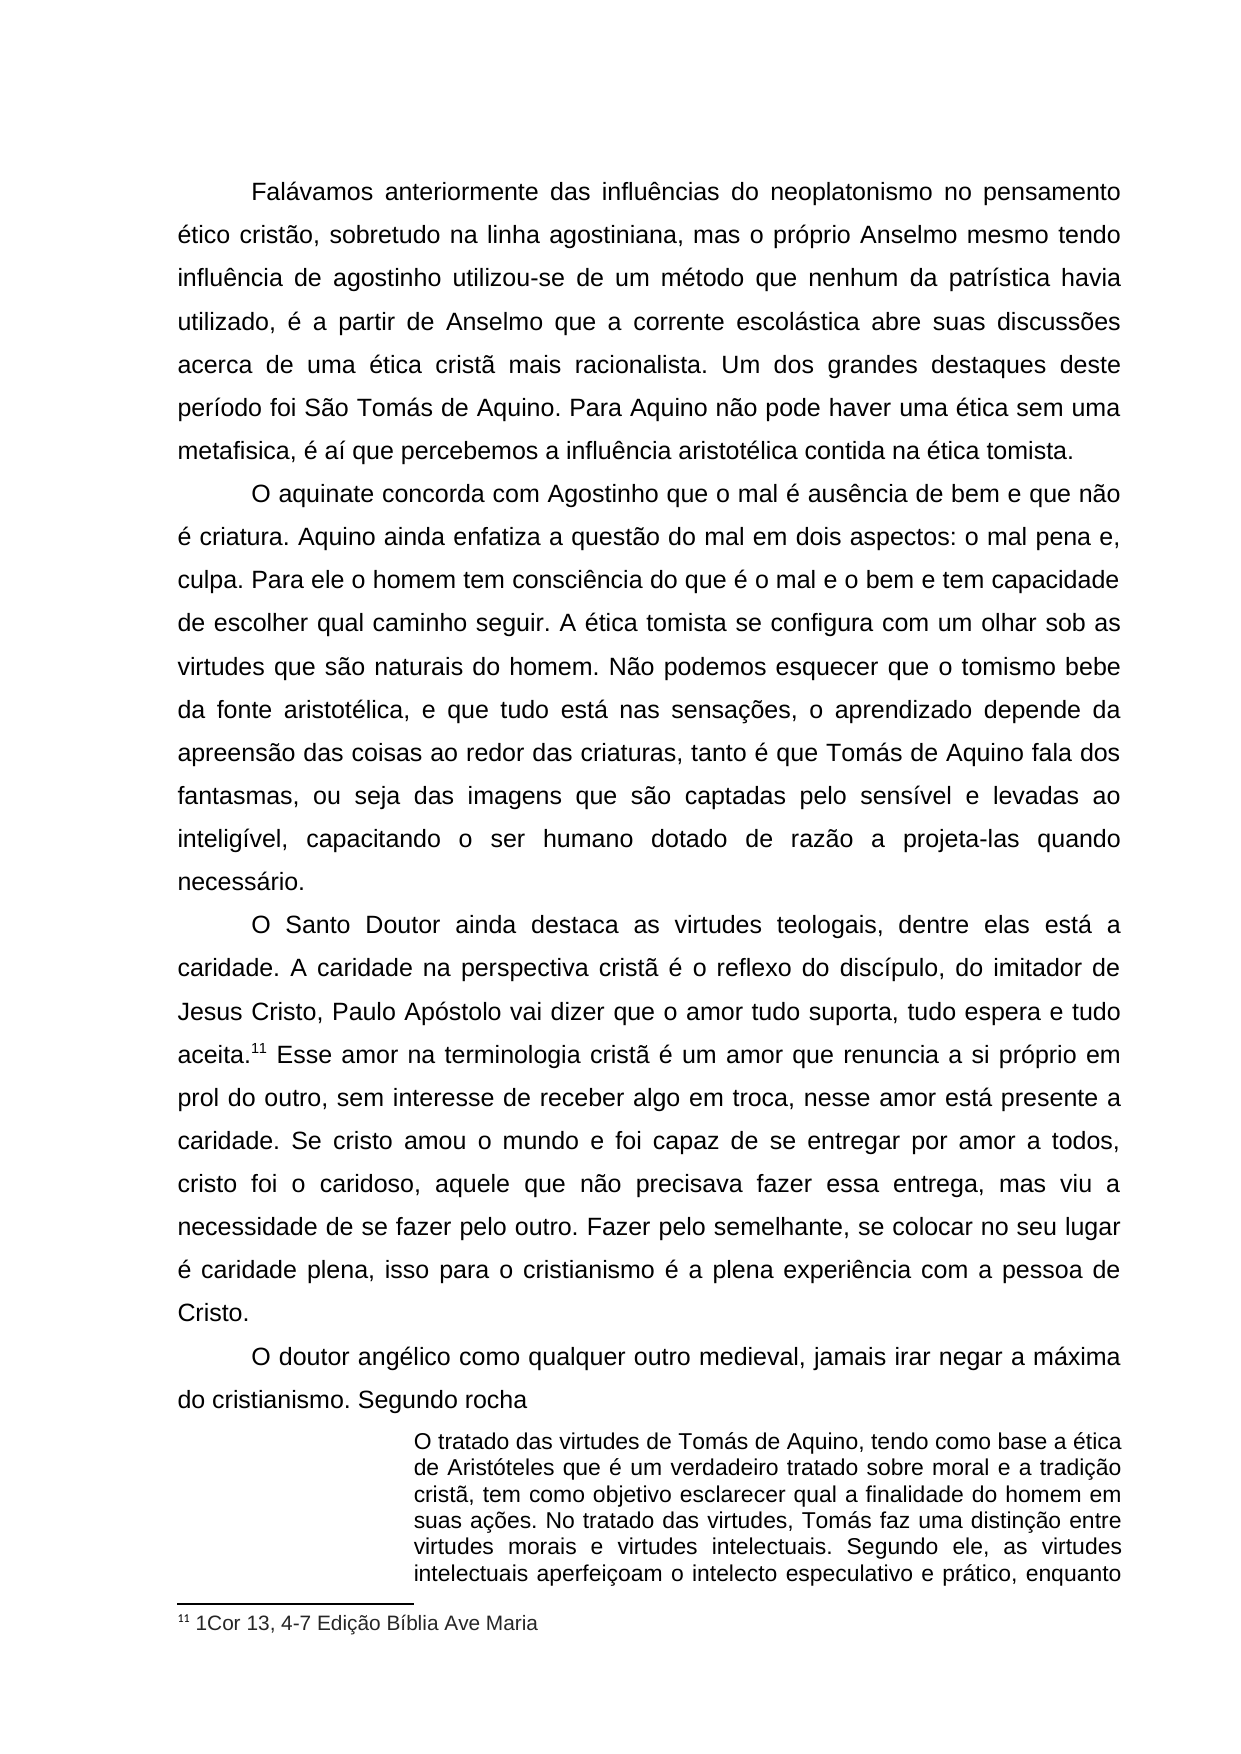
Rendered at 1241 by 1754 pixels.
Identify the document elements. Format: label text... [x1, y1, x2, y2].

list O doutor angélico como qualquer outro medieval, jamais irar negar a máxima do cristianismo. Segundo rocha [177, 1342, 1122, 1413]
list O Santo Doutor ainda destaca as virtudes teologais, dentre elas está a caridade. A caridade na perspectiva cristã é o reflexo do discípulo, do imitador de Jesus Cristo, Paulo Apóstolo vai dizer que o amor tudo suporta, tudo espera e tudo aceita. Esse amor na terminologia cristã é um amor que renuncia a si próprio em prol do outro, sem interesse de receber algo em troca, nesse amor está presente a caridade. Se cristo amou o mundo e foi capaz de se entregar por amor a todos, cristo foi o caridoso, aquele que não precisava fazer essa entrega, mas viu a necessidade de se fazer pelo outro. Fazer pelo semelhante, se colocar no seu lugar é caridade plena, isso para o cristianismo é a plena experiência com a pessoa de Cristo. [148, 939, 1122, 1327]
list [413, 1428, 1122, 1586]
list Falávamos anteriormente das influências do neoplatonismo no pensamento ético cristão, sobretudo na linha agostiniana, mas o próprio Anselmo mesmo tendo influência de agostinho utilizou-se de um método que nenhum da patrística havia utilizado, é a partir de Anselmo que a corrente escolástica abre suas discussões acerca de uma ética cristã mais racionalista. Um dos grandes destaques deste período foi São Tomás de Aquino. Para Aquino não pode haver uma ética sem uma metafisica, é aí que percebemos a influência aristotélica contida na ética tomista. [148, 177, 1122, 465]
list O aquinate concorda com Agostinho que o mal é ausência de bem e que não é criatura. Aquino ainda enfatiza a questão do mal em dois aspectos: o mal pena e, culpa. Para ele o homem tem consciência do que é o mal e o bem e tem capacidade de escolher qual caminho seguir. A ética tomista se configura com um olhar sob as virtudes que são naturais do homem. Não podemos esquecer que o tomismo bebe da fonte aristotélica, e que tudo está nas sensações, o aprendizado depende da apreensão das coisas ao redor das criaturas, tanto é que Tomás de Aquino fala dos fantasmas, ou seja das imagens que são captadas pelo sensível e levadas ao inteligível, capacitando o ser humano dotado de razão a projeta-las quando necessário. [148, 508, 1122, 896]
